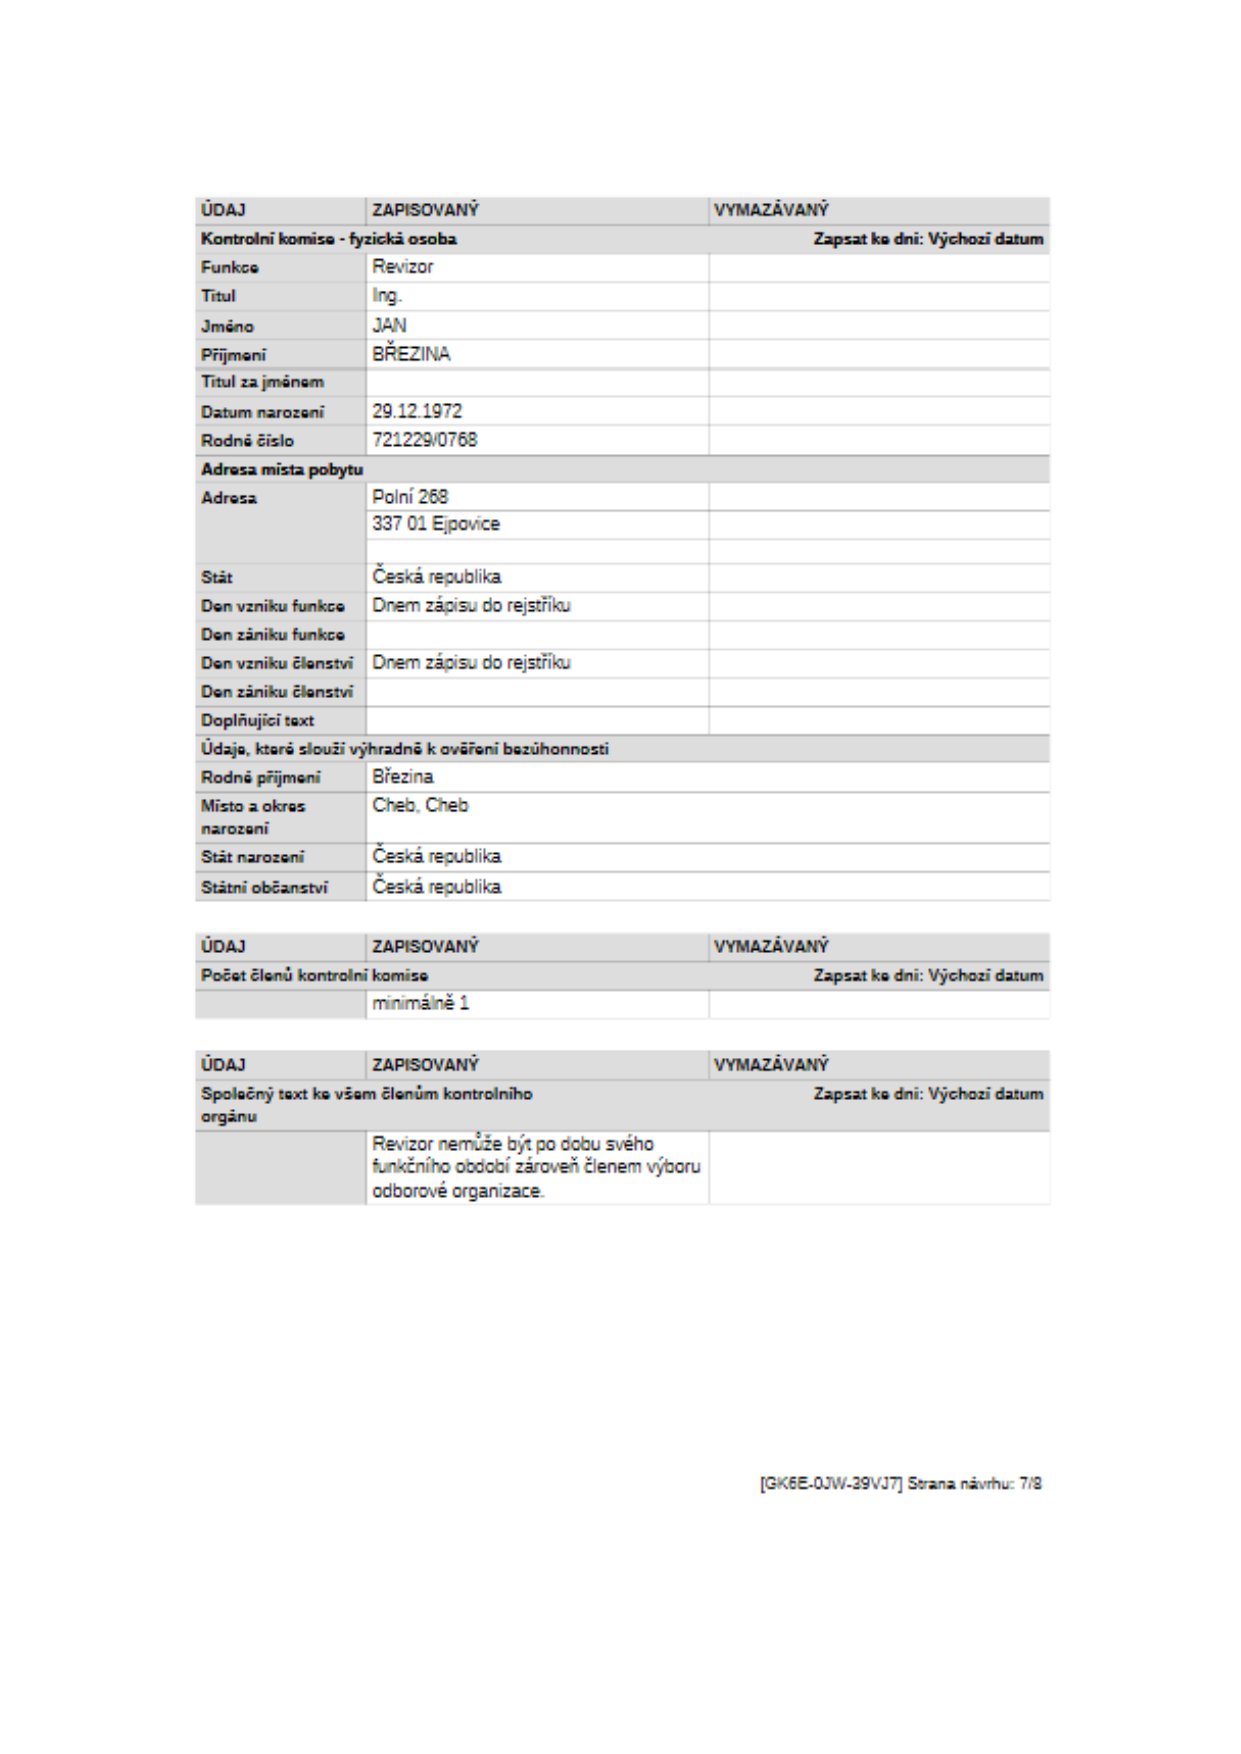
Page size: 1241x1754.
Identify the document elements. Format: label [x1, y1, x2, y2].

picture [147, 147, 1109, 1510]
